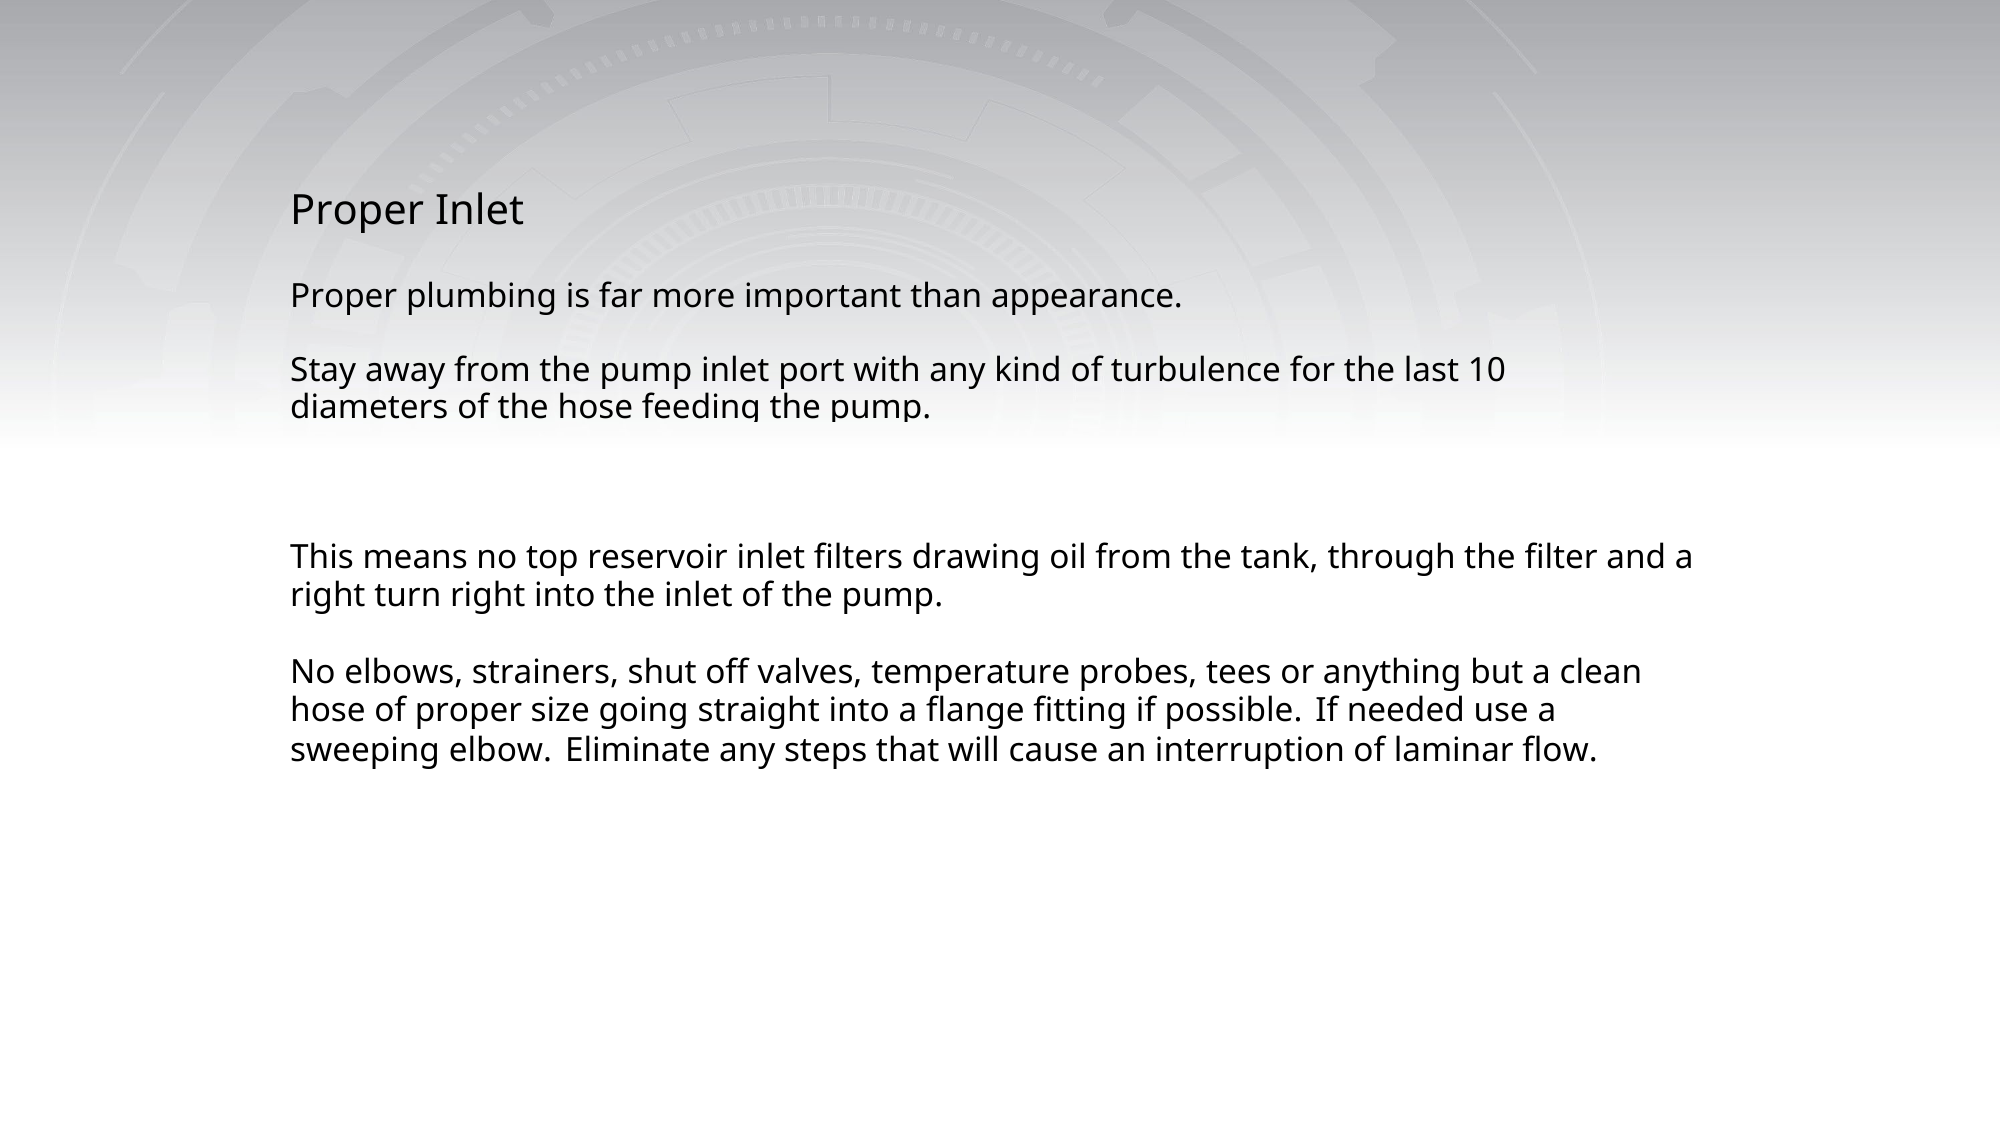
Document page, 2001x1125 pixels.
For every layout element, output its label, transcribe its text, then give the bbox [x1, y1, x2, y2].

text No elbows, strainers, shut off valves, temperature probes, tees or anything but a clean hose of proper size going straight into a flange fitting if possible. If needed use a sweeping elbow. Eliminate any steps that will cause an interruption of laminar flow. [290, 652, 1697, 771]
text This means no top reservoir inlet filters drawing oil from the tank, through the filter and a right turn right into the inlet of the pump. [290, 537, 1697, 616]
picture [0, 0, 2000, 448]
